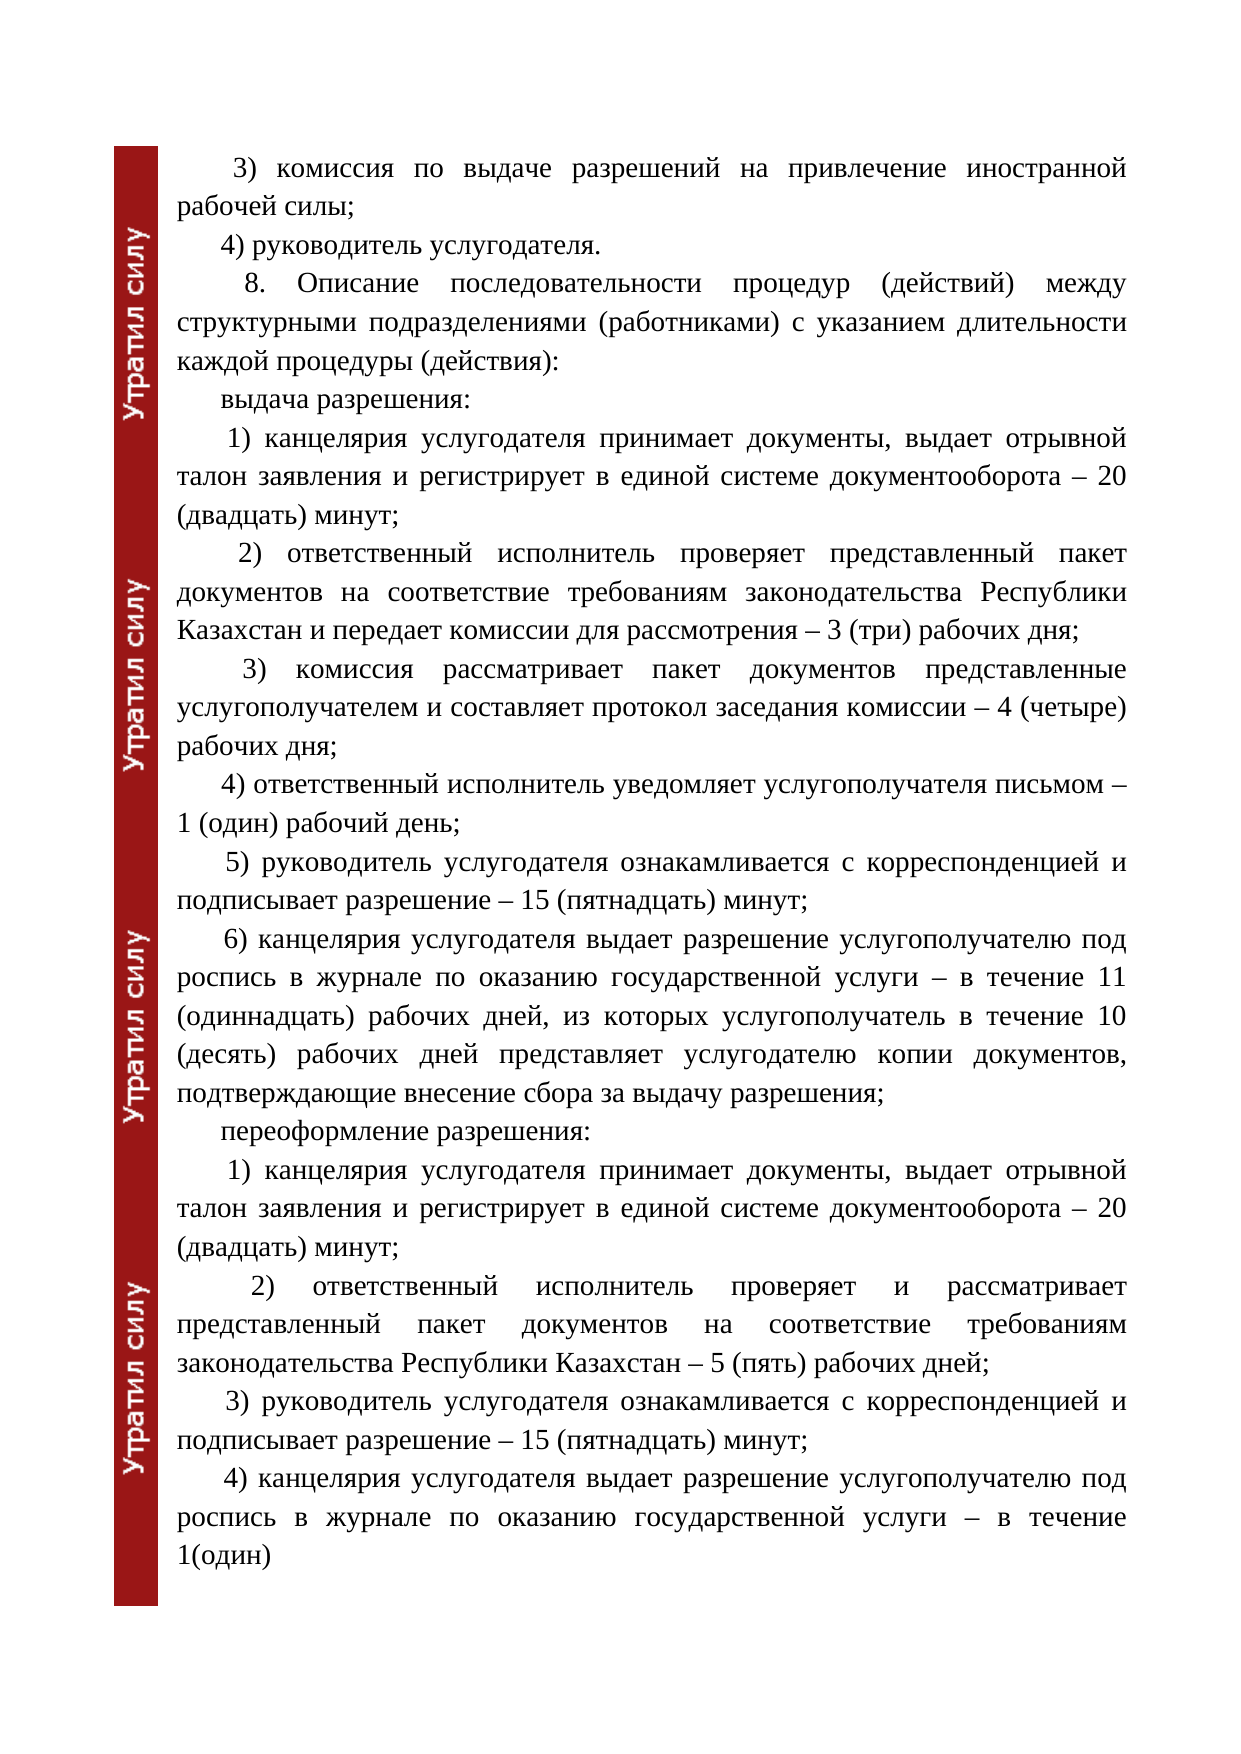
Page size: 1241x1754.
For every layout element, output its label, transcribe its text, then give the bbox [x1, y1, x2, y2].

picture [114, 222, 158, 227]
text 4) канцелярия услугодателя выдает разрешение услугополучателю под роспись в журнале по оказанию государственной услуги – в течение 1(один) [112, 1460, 1128, 1571]
picture [114, 1455, 158, 1460]
text 6) канцелярия услугодателя выдает разрешение услугополучателю под роспись в журнале по оказанию государственной услуги – в течение 11 (одиннадцать) рабочих дней, из которых услугополучатель в течение 10 (десять) рабочих дней представляет услугодателю копии документов, подтверждающие внесение сбора за выдачу разрешения; [112, 921, 1128, 1108]
text 8. Описание последовательности процедур (действий) между структурными подразделениями (работниками) с указанием длительности каждой процедуры (действия): [112, 266, 1128, 376]
picture [114, 415, 158, 420]
picture [114, 261, 158, 266]
text 3) руководитель услугодателя ознакамливается с корреспонденцией и подписывает разрешение – 15 (пятнадцать) минут; [112, 1383, 1128, 1455]
text 2) ответственный исполнитель проверяет и рассматривает представленный пакет документов на соответствие требованиям законодательства Республики Казахстан – 5 (пять) рабочих дней; [112, 1268, 1128, 1378]
picture [114, 376, 158, 381]
picture [114, 646, 158, 651]
text 2) ответственный исполнитель проверяет представленный пакет документов на соответствие требованиям законодательства Республики Казахстан и передает комиссии для рассмотрения – 3 (три) рабочих дня; [112, 535, 1128, 646]
picture [114, 146, 158, 150]
picture [114, 916, 158, 921]
text 3) комиссия рассматривает пакет документов представленные услугополучателем и составляет протокол заседания комиссии – 4 (четыре) рабочих дня; [112, 651, 1128, 762]
picture [114, 1147, 158, 1152]
picture [114, 1263, 158, 1268]
text 4) ответственный исполнитель уведомляет услугополучателя письмом – 1 (один) рабочий день; [112, 767, 1128, 839]
text 5) руководитель услугодателя ознакамливается с корреспонденцией и подписывает разрешение – 15 (пятнадцать) минут; [112, 844, 1128, 916]
picture [114, 762, 158, 767]
picture [114, 530, 158, 535]
text 3) комиссия по выдаче разрешений на привлечение иностранной рабочей силы; [112, 150, 1128, 222]
picture [114, 839, 158, 844]
picture [114, 1108, 158, 1113]
text переоформление разрешения: [112, 1113, 1128, 1147]
picture [114, 1378, 158, 1383]
text 4) руководитель услугодателя. [112, 227, 1128, 261]
text выдача разрешения: [112, 381, 1128, 415]
picture [114, 1571, 158, 1606]
